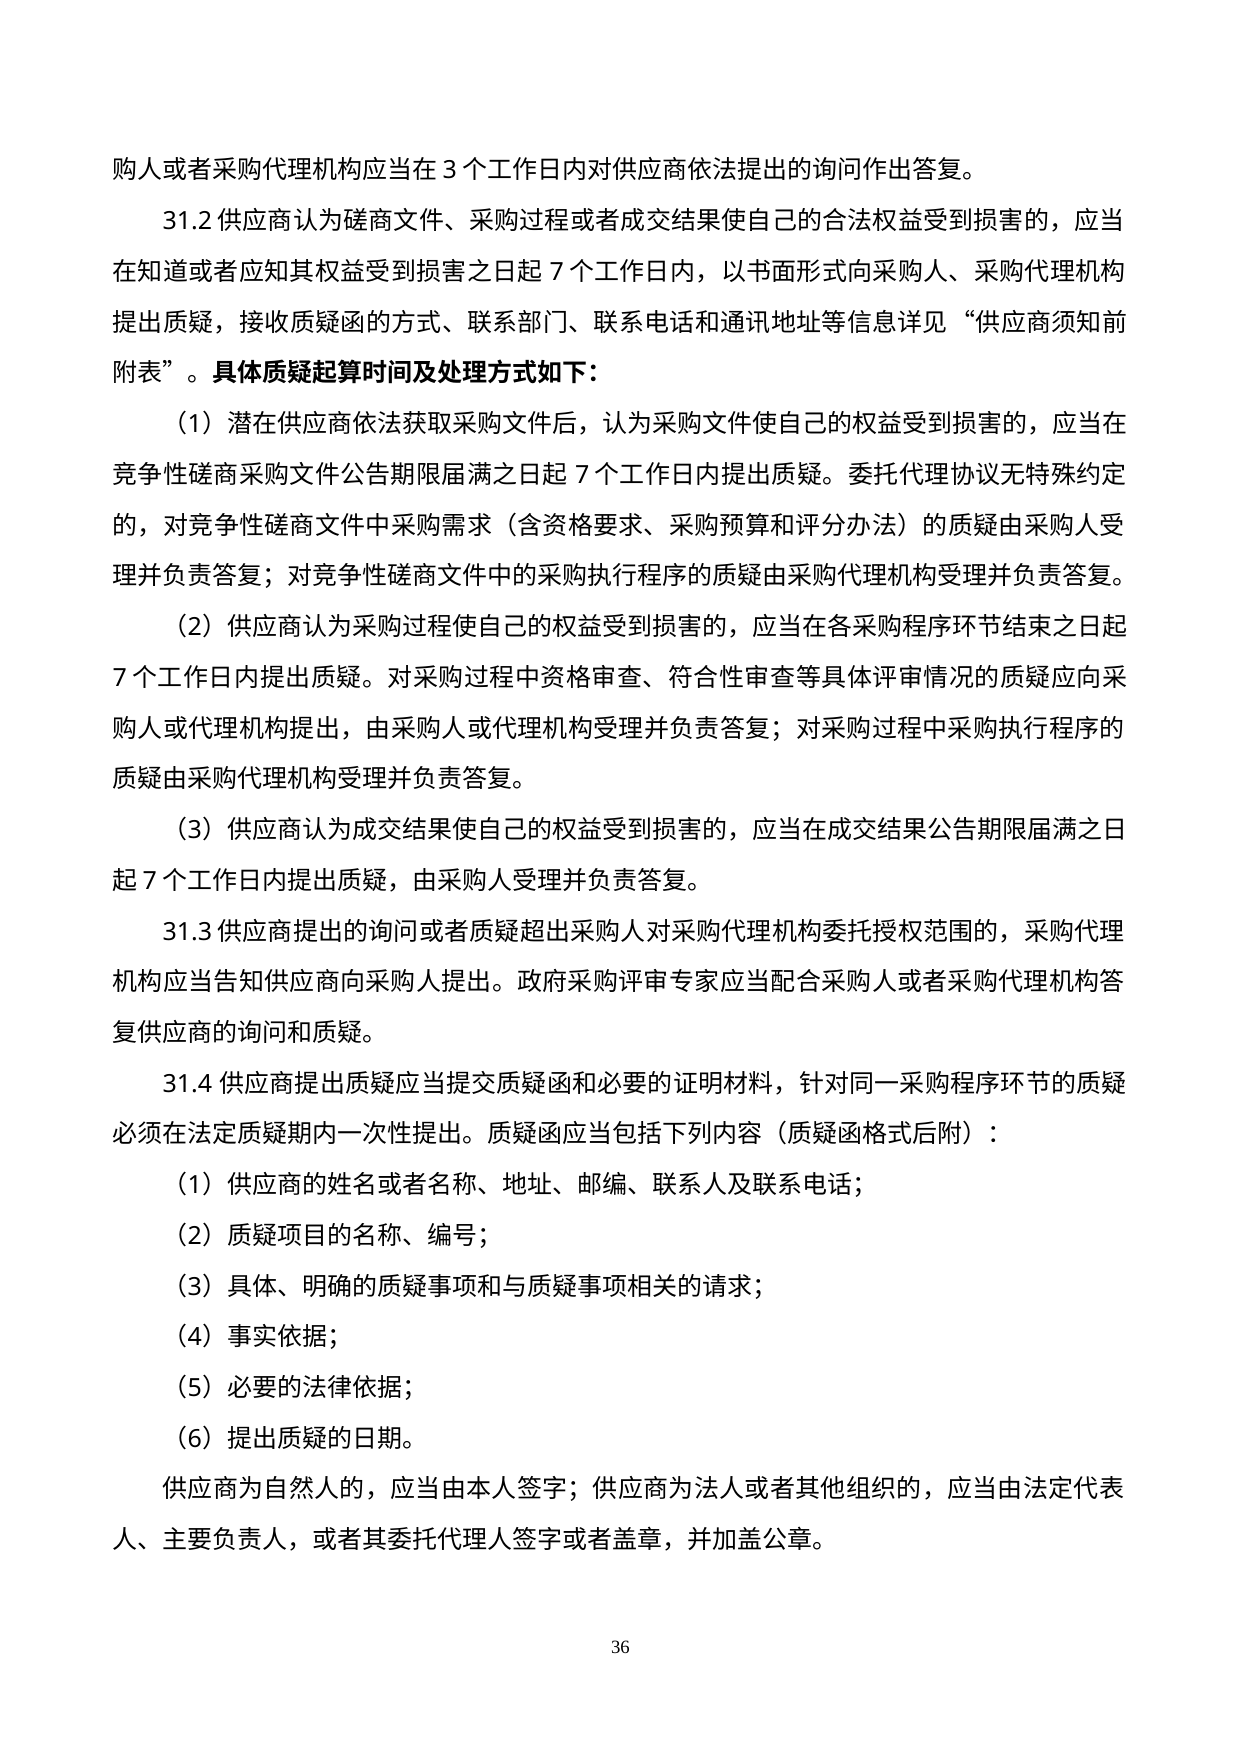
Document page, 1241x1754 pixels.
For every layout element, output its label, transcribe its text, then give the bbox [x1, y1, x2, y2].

text 供应商为自然人的，应当由本人签字；供应商为法人或者其他组织的，应当由法定代表人、主要负责人，或者其委托代理人签字或者盖章，并加盖公章。 [112, 1469, 1128, 1556]
text （1）供应商的姓名或者名称、地址、邮编、联系人及联系电话； [112, 1164, 1128, 1201]
text 31.3供应商提出的询问或者质疑超出采购人对采购代理机构委托授权范围的，采购代理机构应当告知供应商向采购人提出。政府采购评审专家应当配合采购人或者采购代理机构答复供应商的询问和质疑。 [112, 911, 1128, 1049]
text （4）事实依据； [112, 1317, 1128, 1353]
text 31.2供应商认为磋商文件、采购过程或者成交结果使自己的合法权益受到损害的，应当在知道或者应知其权益受到损害之日起7个工作日内，以书面形式向采购人、采购代理机构提出质疑，接收质疑函的方式、联系部门、联系电话和通讯地址等信息详见“供应商须知前附表”。具体质疑起算时间及处理方式如下： [112, 201, 1128, 389]
text （5）必要的法律依据； [112, 1367, 1128, 1404]
text （6）提出质疑的日期。 [112, 1418, 1128, 1454]
text （2）供应商认为采购过程使自己的权益受到损害的，应当在各采购程序环节结束之日起7个工作日内提出质疑。对采购过程中资格审查、符合性审查等具体评审情况的质疑应向采购人或代理机构提出，由采购人或代理机构受理并负责答复；对采购过程中采购执行程序的质疑由采购代理机构受理并负责答复。 [112, 607, 1128, 795]
text （2）质疑项目的名称、编号； [112, 1215, 1128, 1252]
text （3）供应商认为成交结果使自己的权益受到损害的，应当在成交结果公告期限届满之日起7个工作日内提出质疑，由采购人受理并负责答复。 [112, 809, 1128, 896]
text （3）具体、明确的质疑事项和与质疑事项相关的请求； [112, 1266, 1128, 1302]
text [112, 150, 1128, 186]
text （1）潜在供应商依法获取采购文件后，认为采购文件使自己的权益受到损害的，应当在竞争性磋商采购文件公告期限届满之日起7个工作日内提出质疑。委托代理协议无特殊约定的，对竞争性磋商文件中采购需求（含资格要求、采购预算和评分办法）的质疑由采购人受理并负责答复；对竞争性磋商文件中的采购执行程序的质疑由采购代理机构受理并负责答复。 [112, 404, 1128, 592]
text 31.4 供应商提出质疑应当提交质疑函和必要的证明材料，针对同一采购程序环节的质疑必须在法定质疑期内一次性提出。质疑函应当包括下列内容（质疑函格式后附）： [112, 1063, 1128, 1150]
